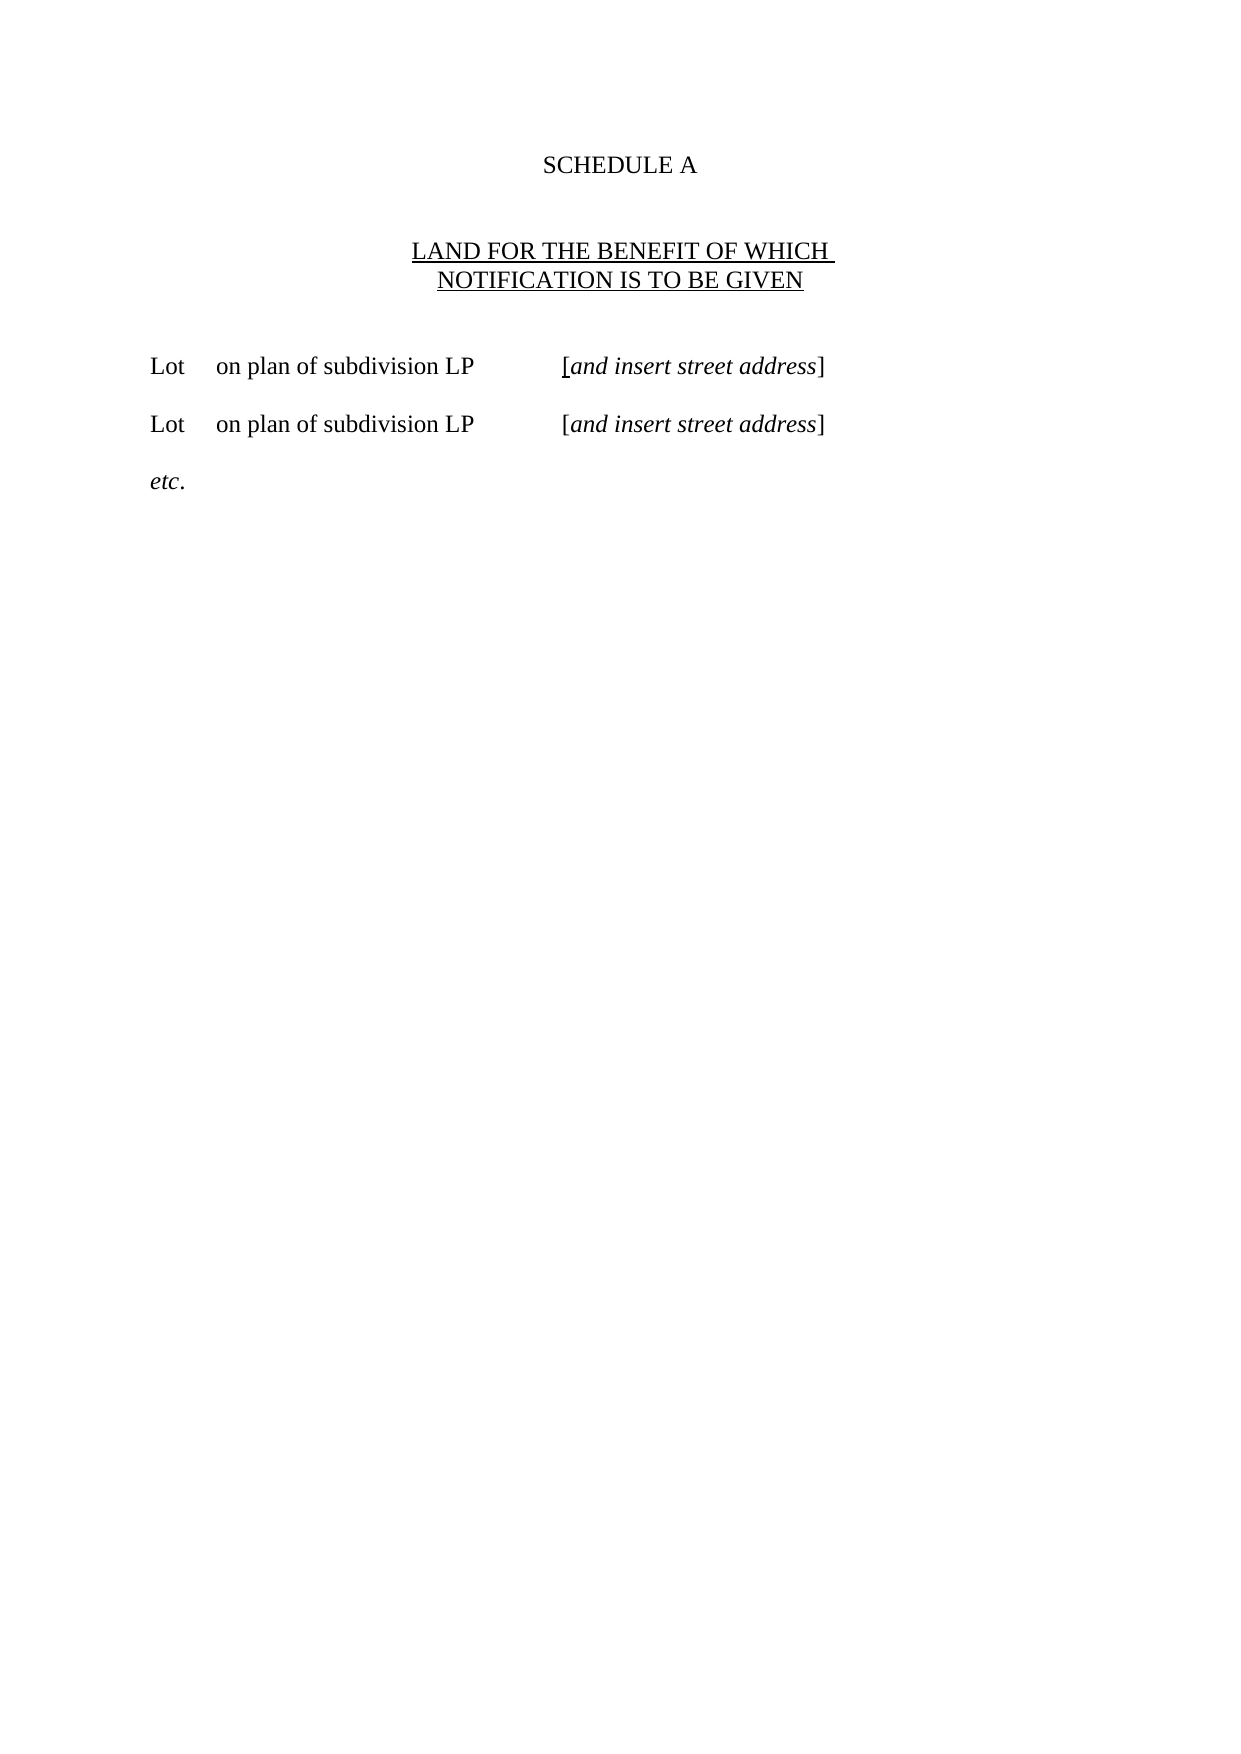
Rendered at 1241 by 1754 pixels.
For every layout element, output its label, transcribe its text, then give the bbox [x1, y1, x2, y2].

text SCHEDULE A [150, 150, 1090, 179]
text LAND FOR THE BENEFIT OF WHICH [150, 236, 1090, 265]
text NOTIFICATION IS TO BE GIVEN [150, 265, 1090, 294]
text Lot on plan of subdivision LP [and insert street address] [150, 351, 1090, 380]
text etc. [150, 466, 1090, 495]
text Lot on plan of subdivision LP [and insert street address] [150, 409, 1090, 437]
